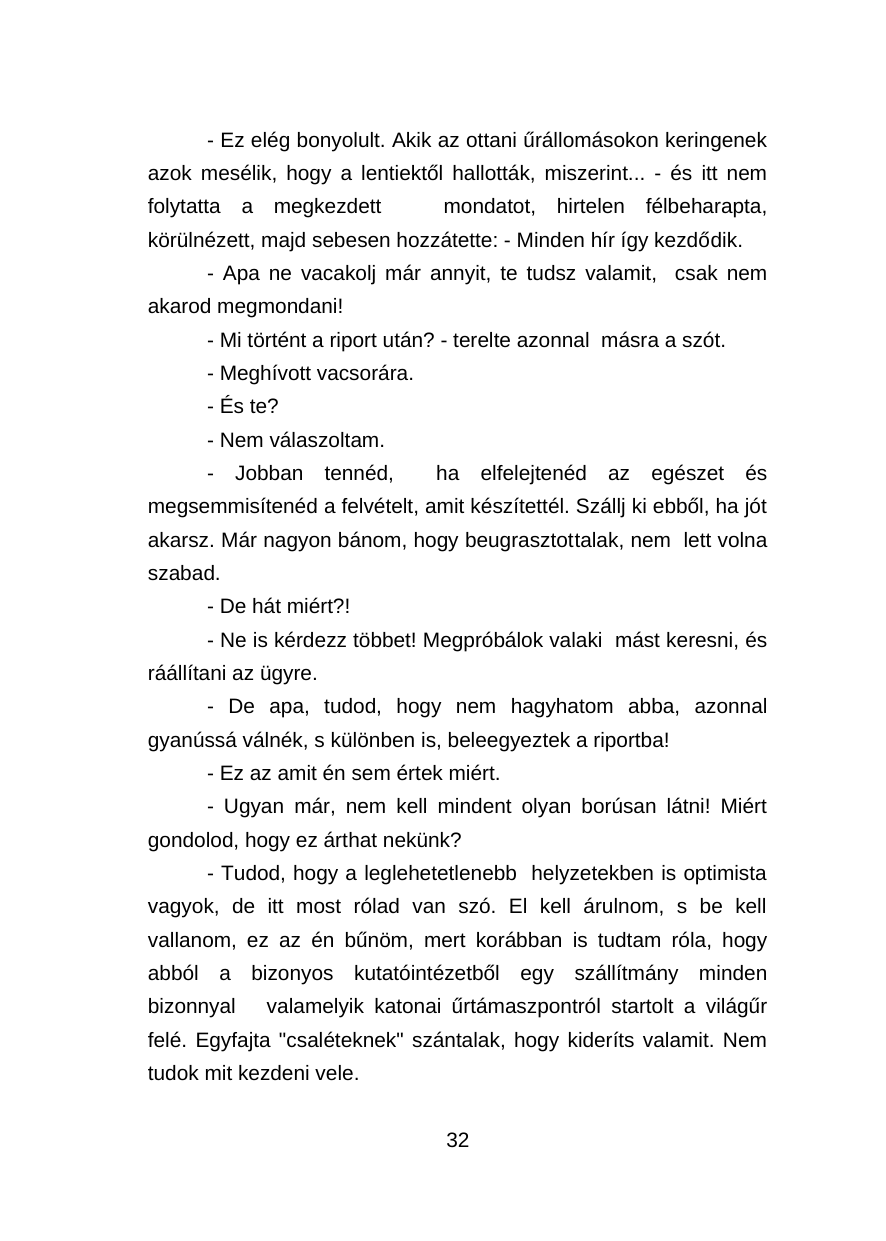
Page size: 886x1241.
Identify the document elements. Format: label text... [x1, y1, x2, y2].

text - Ne is kérdezz többet! Megpróbálok valaki mást keresni, és ráállítani az ügyre. [148, 618, 768, 685]
text - Tudod, hogy a leglehetetlenebb helyzetekben is optimista vagyok, de itt most rólad van szó. El kell árulnom, s be kell vallanom, ez az én bűnöm, mert korábban is tudtam róla, hogy abból a bizonyos kutatóintézetből egy szállítmány minden bizonnyal valamelyik katonai űrtámaszpontról startolt a világűr felé. Egyfajta "csaléteknek" szántalak, hogy kideríts valamit. Nem tudok mit kezdeni vele. [148, 851, 768, 1085]
text - De apa, tudod, hogy nem hagyhatom abba, azonnal gyanússá válnék, s különben is, beleegyeztek a riportba! [148, 685, 768, 751]
text - És te? [148, 385, 768, 418]
text - Ez az amit én sem értek miért. [148, 751, 768, 785]
text - De hát miért?! [148, 585, 768, 618]
text - Ugyan már, nem kell mindent olyan borúsan látni! Miért gondolod, hogy ez árthat nekünk? [148, 785, 768, 851]
text - Meghívott vacsorára. [148, 351, 768, 385]
text - Ez elég bonyolult. Akik az ottani űrállomásokon keringenek azok mesélik, hogy a lentiektől hallották, miszerint... - és itt nem folytatta a megkezdett mondatot, hirtelen félbeharapta, körülnézett, majd sebesen hozzátette: - Minden hír így kezdődik. [148, 118, 768, 251]
text - Apa ne vacakolj már annyit, te tudsz valamit, csak nem akarod megmondani! [148, 251, 768, 318]
text - Nem válaszoltam. [148, 418, 768, 451]
text - Jobban tennéd, ha elfelejtenéd az egészet és megsemmisítenéd a felvételt, amit készítettél. Szállj ki ebből, ha jót akarsz. Már nagyon bánom, hogy beugrasztottalak, nem lett volna szabad. [148, 451, 768, 585]
text - Mi történt a riport után? - terelte azonnal másra a szót. [148, 318, 768, 351]
